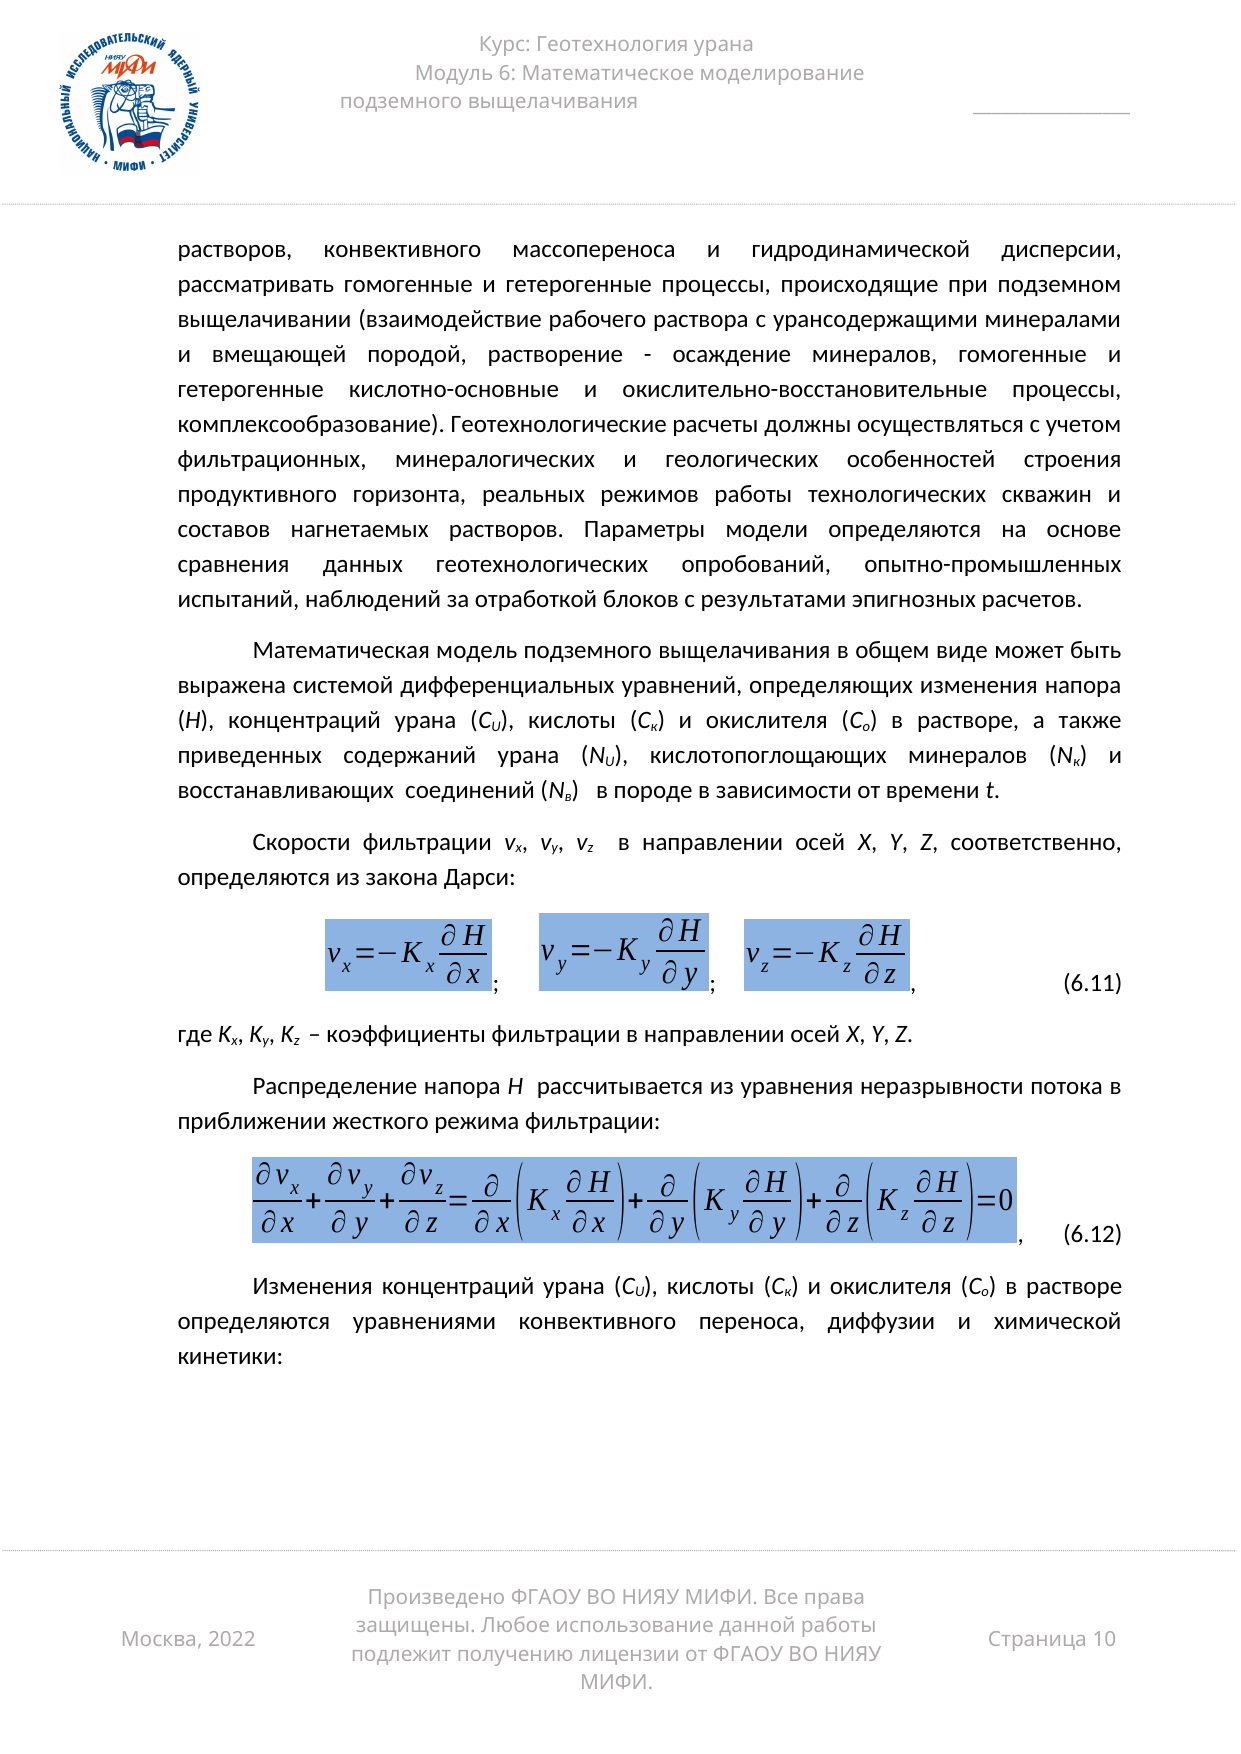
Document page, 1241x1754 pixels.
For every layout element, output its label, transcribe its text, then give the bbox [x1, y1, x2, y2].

text Скорости фильтрации vx, vy, vz в направлении осей X, Y, Z, соответственно, определяются из закона Дарси: [177, 826, 1122, 892]
text , (6.12) [177, 1157, 1122, 1249]
text Математическая модель подземного выщелачивания в общем виде может быть выражена системой дифференциальных уравнений, определяющих изменения напора (H), концентраций урана (CU), кислоты (Cк) и окислителя (Cо) в растворе, а также приведенных содержаний урана (NU), кислотопоглощающих минералов (Nк) и восстанавливающих соединений (Nв) в породе в зависимости от времени t. [177, 634, 1122, 805]
text ; ; , (6.11) [177, 913, 1122, 997]
picture [58, 32, 202, 175]
text Изменения концентраций урана (CU), кислоты (Cк) и окислителя (Cо) в растворе определяются уравнениями конвективного переноса, диффузии и химической кинетики: [177, 1270, 1122, 1371]
text где Kx, Ky, Kz – коэффициенты фильтрации в направлении осей X, Y, Z. [177, 1018, 1122, 1049]
text Распределение напора H рассчитывается из уравнения неразрывности потока в приближении жесткого режима фильтрации: [177, 1070, 1122, 1136]
